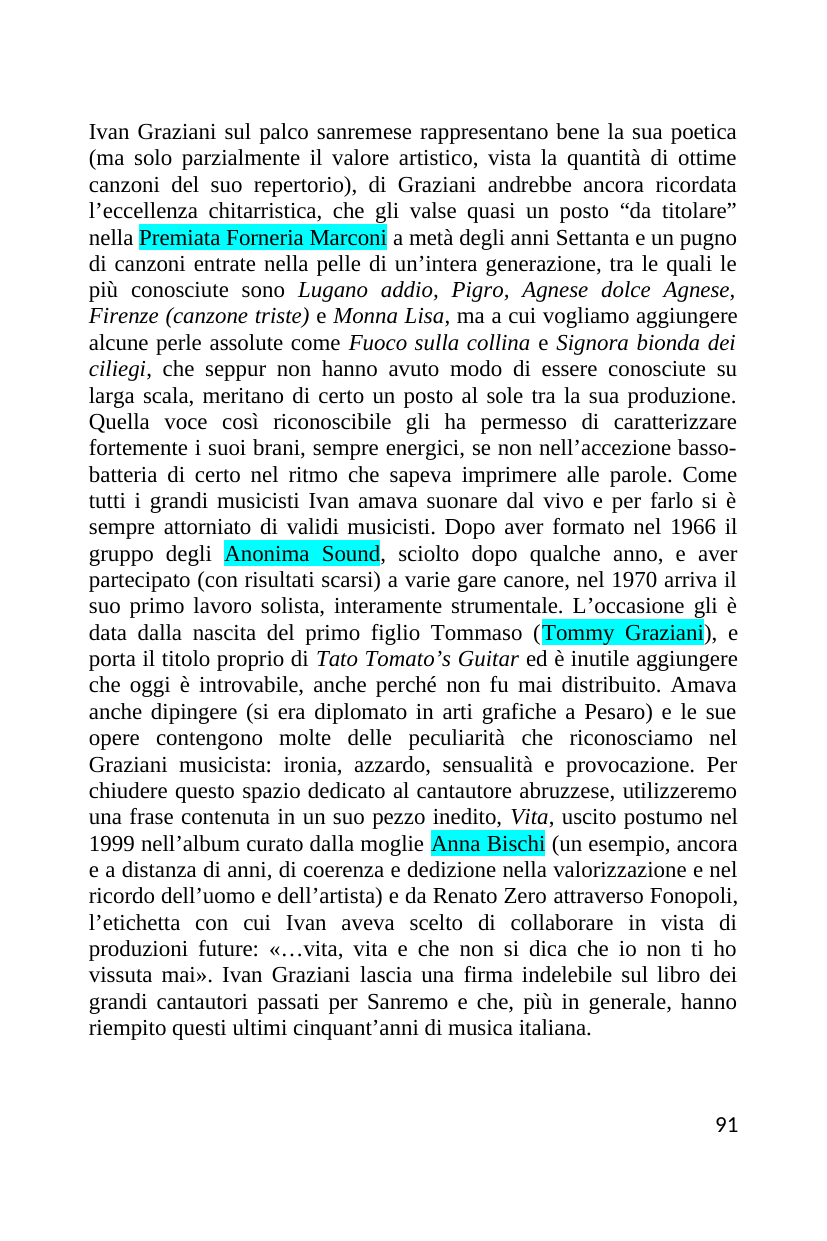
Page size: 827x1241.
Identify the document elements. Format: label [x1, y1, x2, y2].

text [89, 118, 738, 1041]
